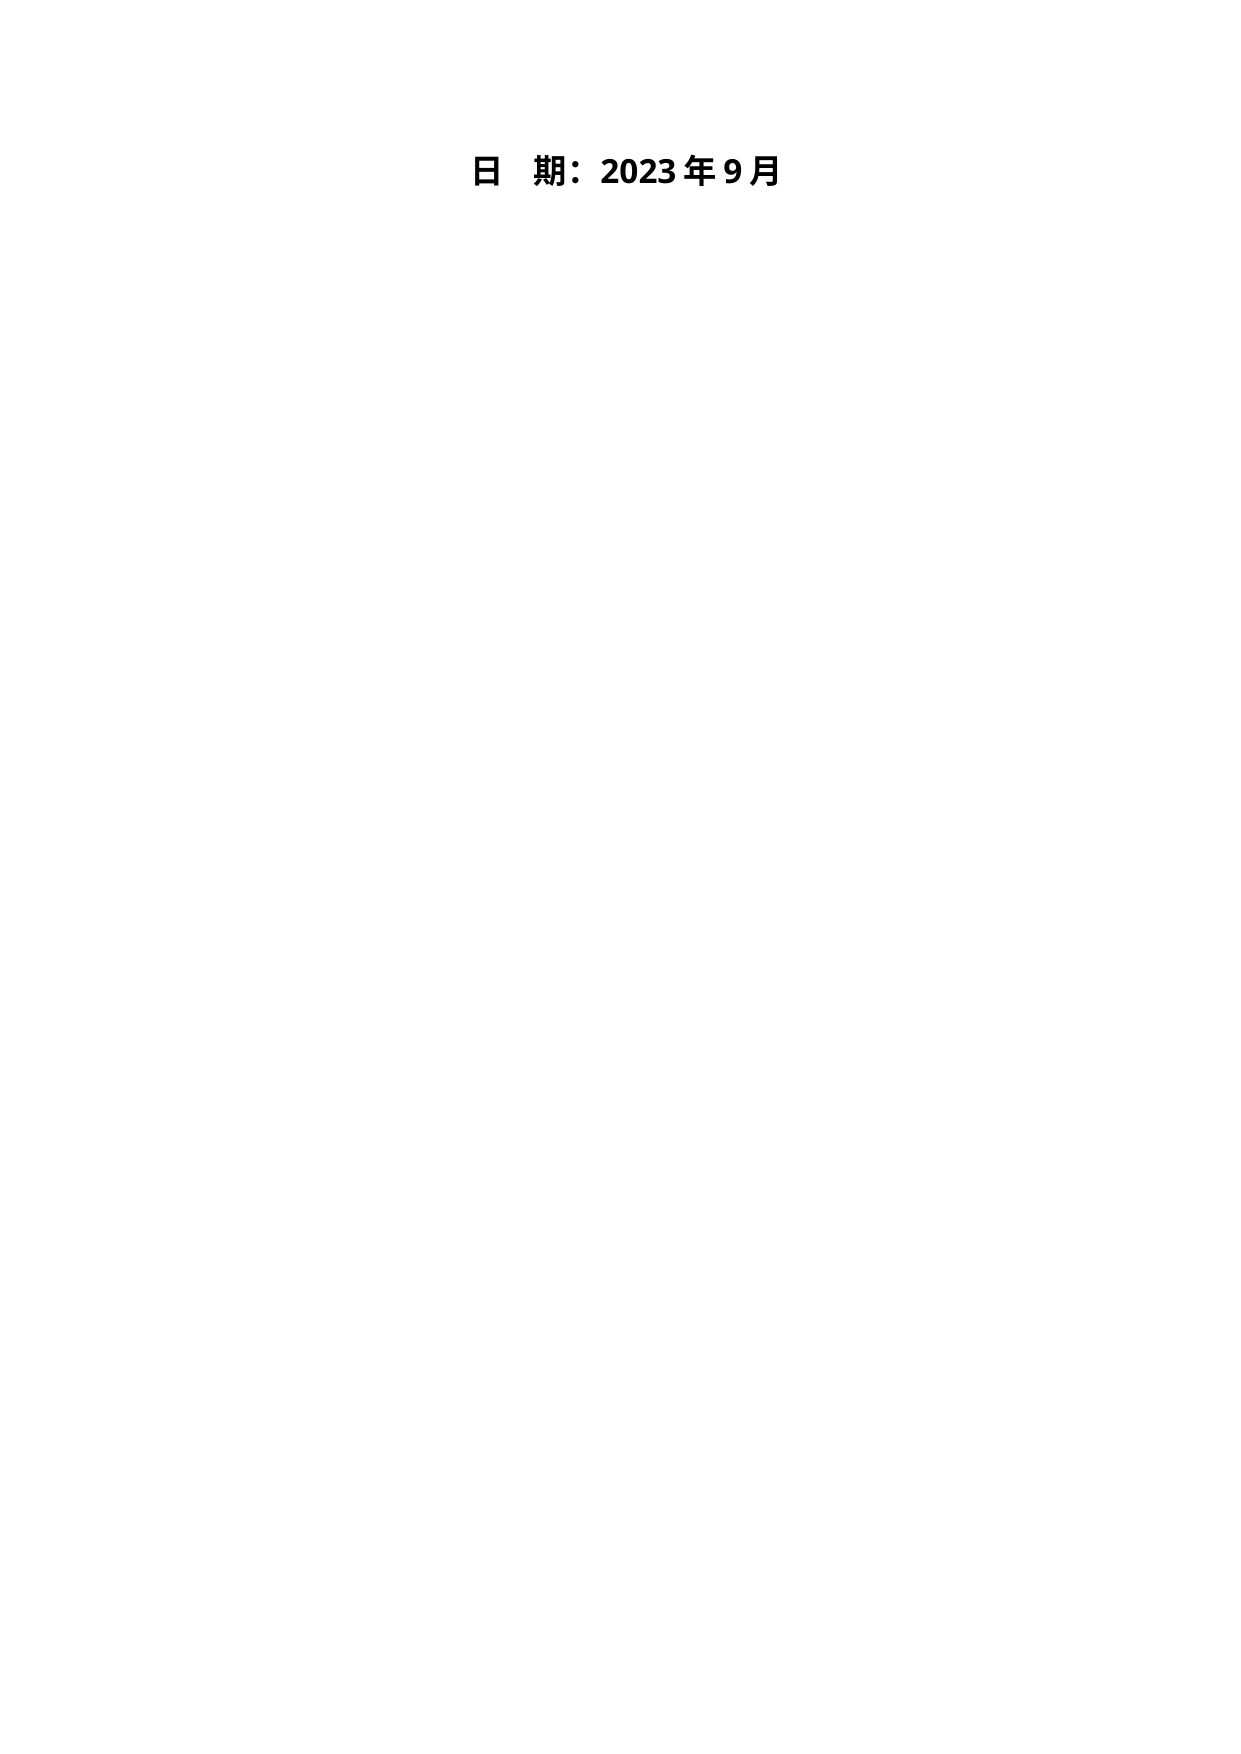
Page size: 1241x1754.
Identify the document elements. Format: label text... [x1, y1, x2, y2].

text 日 期：2023年9月 [159, 137, 1093, 202]
